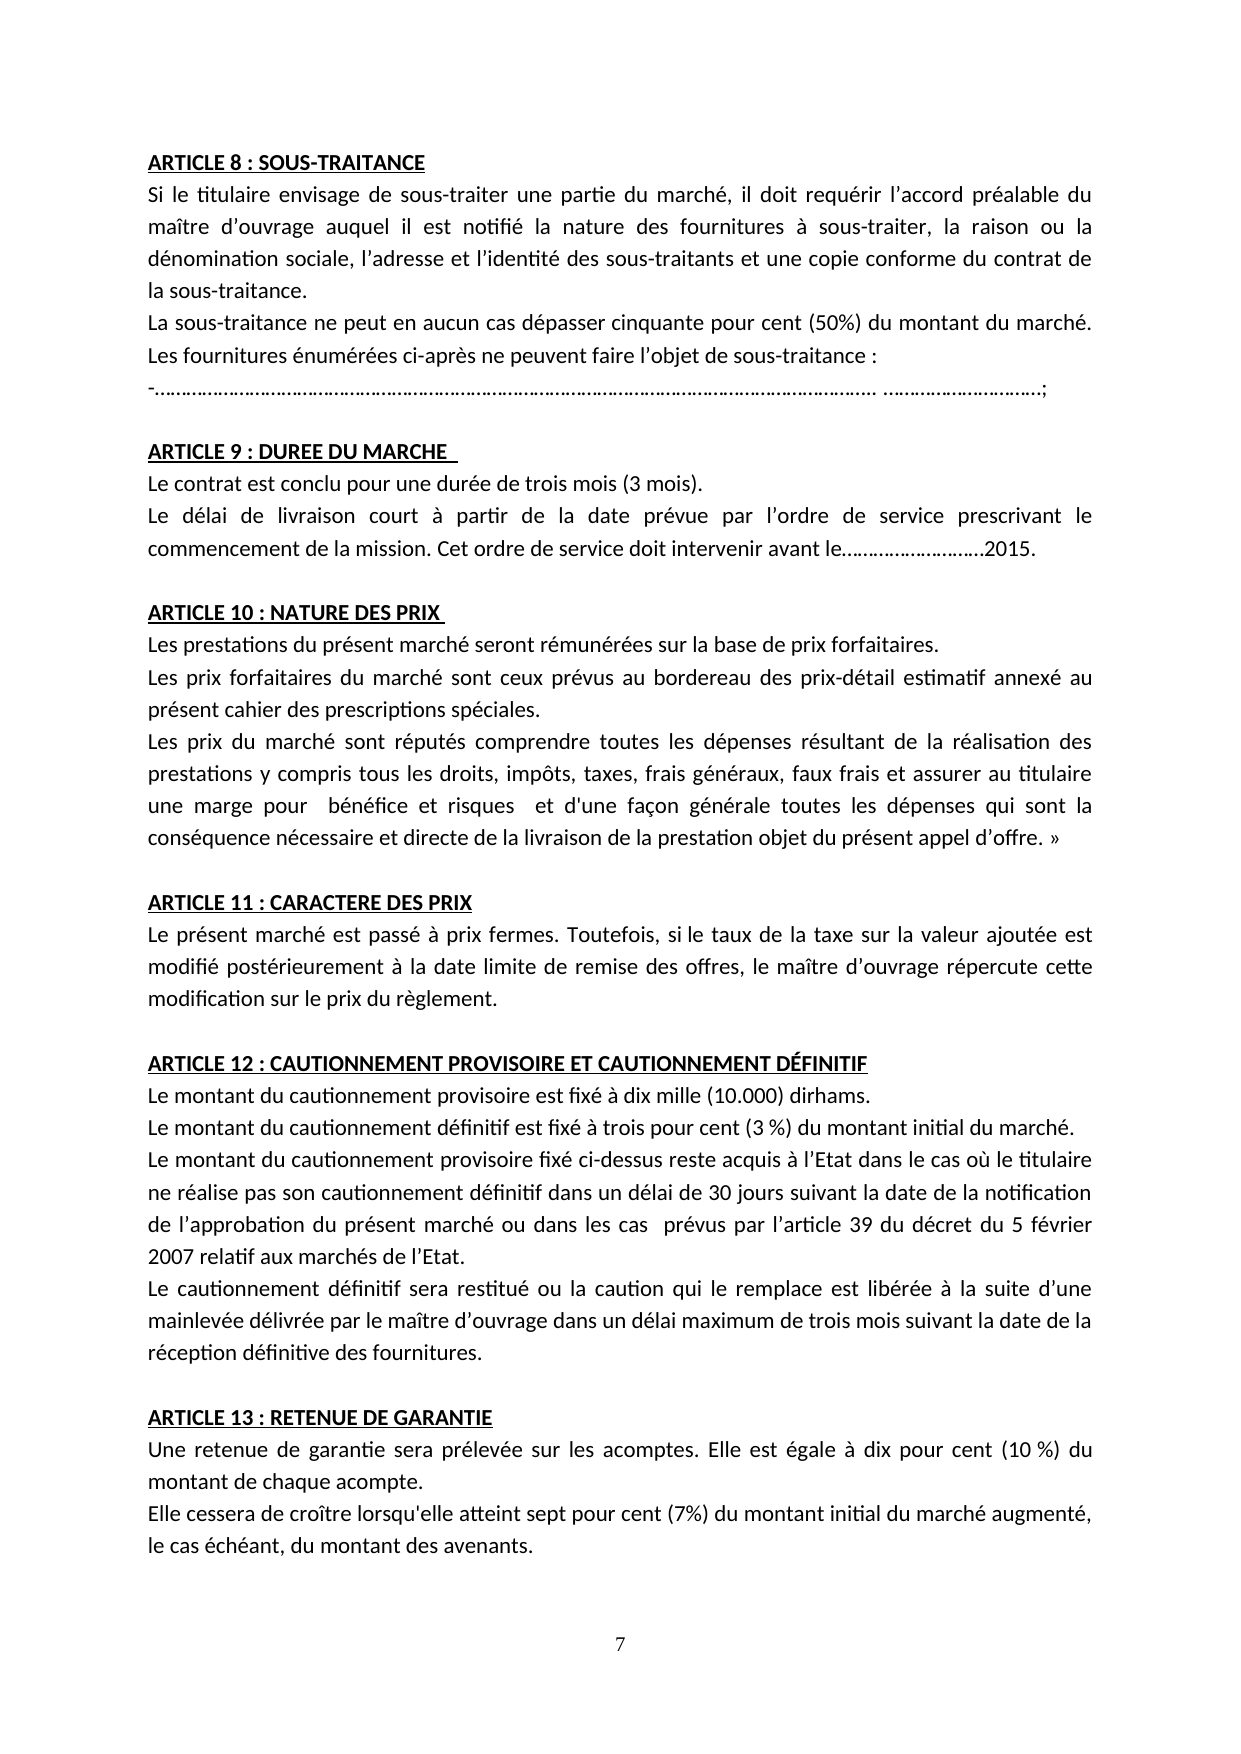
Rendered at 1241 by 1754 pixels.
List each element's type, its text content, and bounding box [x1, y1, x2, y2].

text Si le titulaire envisage de sous-traiter une partie du marché, il doit requérir l’accord préalable du maître d’ouvrage auquel il est notifié la nature des fournitures à sous-traiter, la raison ou la dénomination sociale, l’adresse et l’identité des sous-traitants et une copie conforme du contrat de la sous-traitance. [148, 180, 1093, 304]
text Article 13 : retenue de garantie [148, 1403, 1093, 1431]
text Article 9 : duree du marche [148, 437, 1093, 465]
text Le montant du cautionnement provisoire fixé ci-dessus reste acquis à l’Etat dans le cas où le titulaire ne réalise pas son cautionnement définitif dans un délai de 30 jours suivant la date de la notification de l’approbation du présent marché ou dans les cas prévus par l’article 39 du décret du 5 février 2007 relatif aux marchés de l’Etat. [148, 1145, 1093, 1270]
text Le délai de livraison court à partir de la date prévue par l’ordre de service prescrivant le commencement de la mission. Cet ordre de service doit intervenir avant le………………………2015. [148, 502, 1093, 562]
text Article 11 : caractere des prix [148, 888, 1093, 916]
text Elle cessera de croître lorsqu'elle atteint sept pour cent (7%) du montant initial du marché augmenté, le cas échéant, du montant des avenants. [148, 1499, 1093, 1560]
text Article 12 : Cautionnement provisoire et cautionnement définitif [148, 1049, 1093, 1077]
text Le montant du cautionnement provisoire est fixé à dix mille (10.000) dirhams. [148, 1081, 1093, 1109]
text Une retenue de garantie sera prélevée sur les acomptes. Elle est égale à dix pour cent (10 %) du montant de chaque acompte. [148, 1435, 1093, 1495]
text Les prix forfaitaires du marché sont ceux prévus au bordereau des prix-détail estimatif annexé au présent cahier des prescriptions spéciales. [148, 663, 1093, 723]
text Article 10 : nature des prix [148, 598, 1093, 626]
text Le montant du cautionnement définitif est fixé à trois pour cent (3 %) du montant initial du marché. [148, 1113, 1093, 1141]
text Article 8 : sous-traitance [148, 148, 1093, 176]
text Le contrat est conclu pour une durée de trois mois (3 mois). [148, 469, 1093, 497]
text La sous-traitance ne peut en aucun cas dépasser cinquante pour cent (50%) du montant du marché. Les fournitures énumérées ci-après ne peuvent faire l’objet de sous-traitance : [148, 308, 1093, 369]
text Le présent marché est passé à prix fermes. Toutefois, si le taux de la taxe sur la valeur ajoutée est modifié postérieurement à la date limite de remise des offres, le maître d’ouvrage répercute cette modification sur le prix du règlement. [148, 920, 1093, 1012]
text Les prestations du présent marché seront rémunérées sur la base de prix forfaitaires. [148, 630, 1093, 658]
text -……………………………………………………………………………………………………………………….. …………………………; [148, 373, 1093, 401]
text Le cautionnement définitif sera restitué ou la caution qui le remplace est libérée à la suite d’une mainlevée délivrée par le maître d’ouvrage dans un délai maximum de trois mois suivant la date de la réception définitive des fournitures. [148, 1274, 1093, 1367]
text Les prix du marché sont réputés comprendre toutes les dépenses résultant de la réalisation des prestations y compris tous les droits, impôts, taxes, frais généraux, faux frais et assurer au titulaire une marge pour bénéfice et risques et d'une façon générale toutes les dépenses qui sont la conséquence nécessaire et directe de la livraison de la prestation objet du présent appel d’offre. » [148, 727, 1093, 852]
